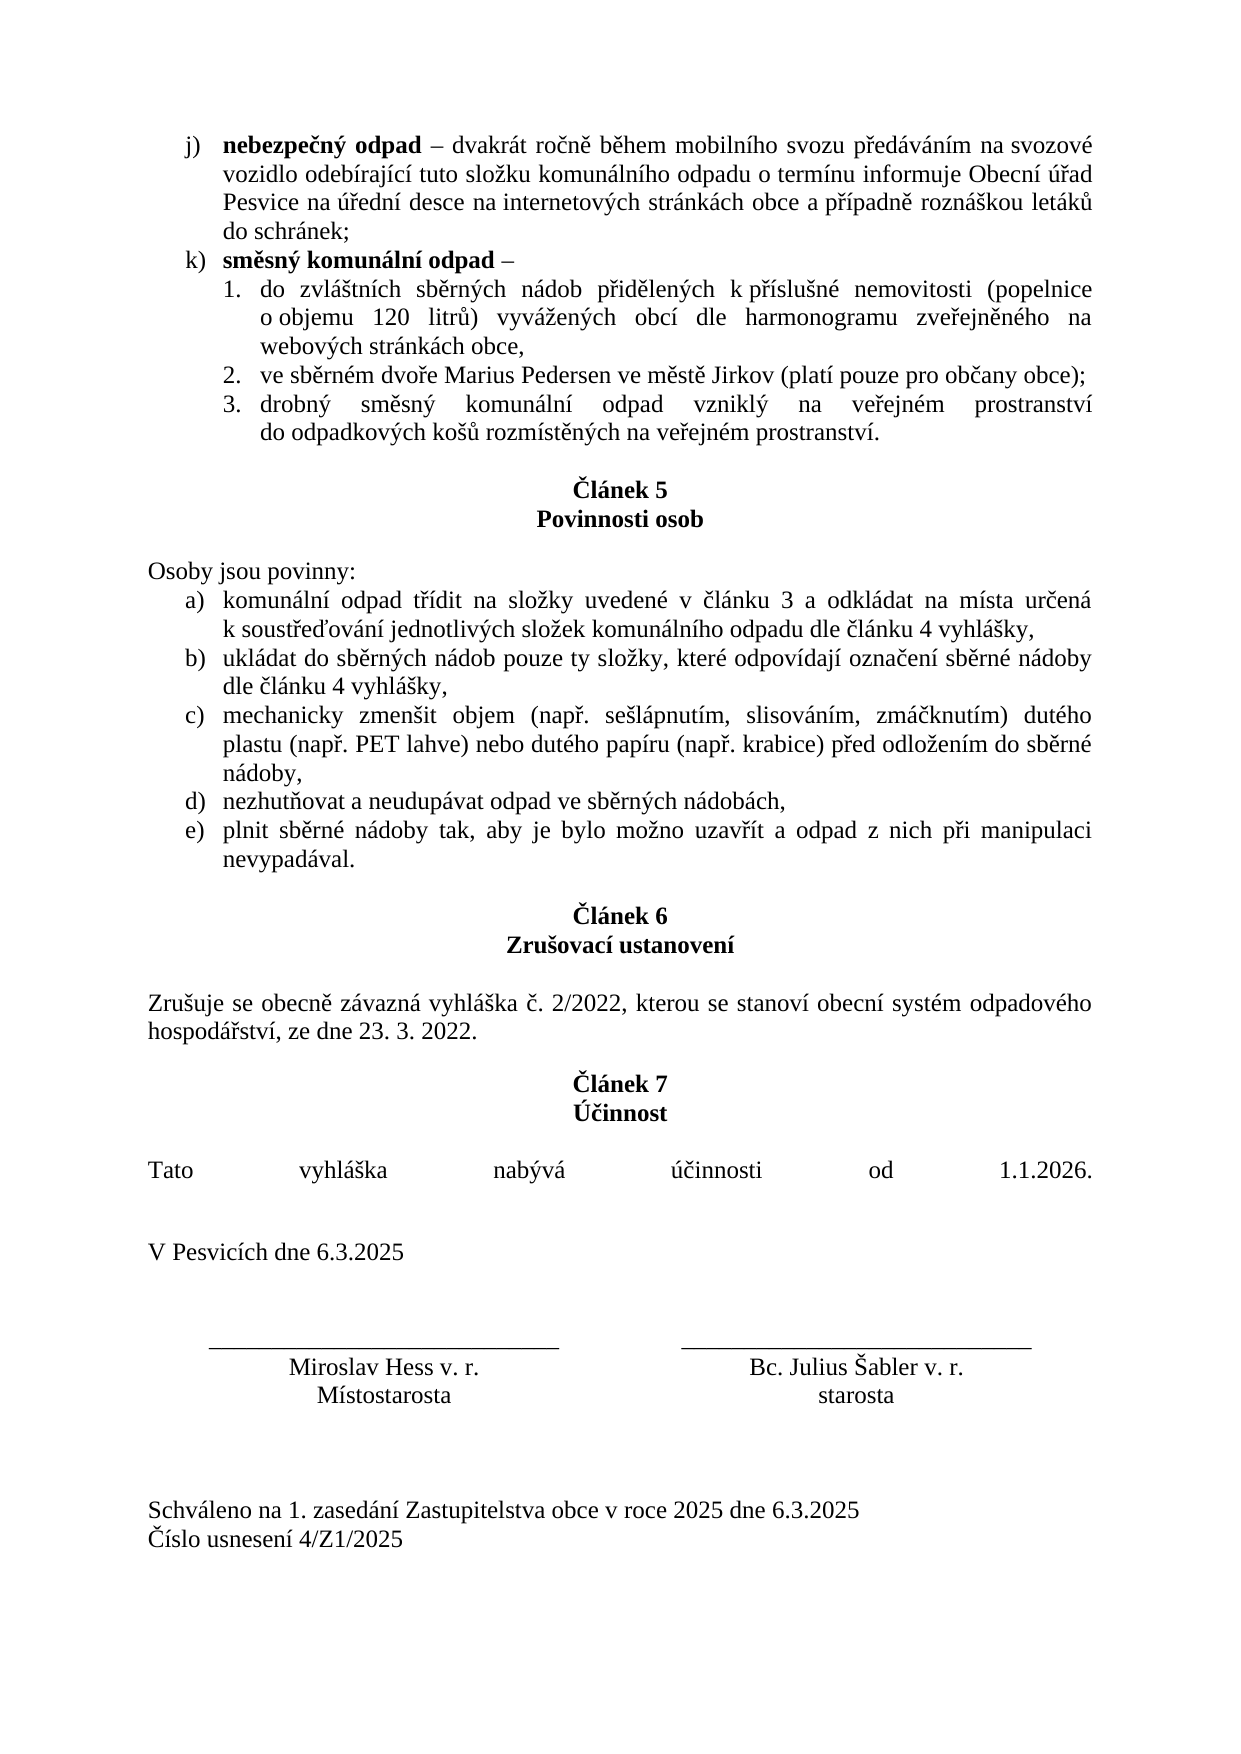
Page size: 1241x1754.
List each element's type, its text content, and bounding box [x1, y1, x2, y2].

list mechanicky zmenšit objem (např. sešlápnutím, slisováním, zmáčknutím) dutého plastu (např. PET lahve) nebo dutého papíru (např. krabice) před odložením do sběrné nádoby, [185, 700, 1092, 786]
list ukládat do sběrných nádob pouze ty složky, které odpovídají označení sběrné nádoby dle článku 4 vyhlášky, [185, 643, 1092, 700]
list ve sběrném dvoře Marius Pedersen ve městě Jirkov (platí pouze pro občany obce); [223, 360, 1092, 389]
text Osoby jsou povinny: [148, 556, 1092, 585]
text Článek 5 [148, 475, 1092, 504]
list komunální odpad třídit na složky uvedené v článku 3 a odkládat na místa určená k soustřeďování jednotlivých složek komunálního odpadu dle článku 4 vyhlášky, [185, 585, 1092, 643]
list nebezpečný odpad – dvakrát ročně během mobilního svozu předáváním na svozové vozidlo odebírající tuto složku komunálního odpadu o termínu informuje Obecní úřad Pesvice na úřední desce na internetových stránkách obce a případně roznáškou letáků do schránek; [185, 130, 1092, 245]
list do zvláštních sběrných nádob přidělených k příslušné nemovitosti (popelnice o objemu 120 litrů) vyvážených obcí dle harmonogramu zveřejněného na webových stránkách obce, [223, 274, 1092, 360]
table_header ____________________________ [148, 1323, 620, 1352]
text Zrušuje se obecně závazná vyhláška č. 2/2022, kterou se stanoví obecní systém odpadového hospodářství, ze dne 23. 3. 2022. [148, 988, 1092, 1045]
text Povinnosti osob [148, 504, 1092, 532]
text Článek 6 [148, 901, 1092, 930]
table_cell Bc. Julius Šabler v. r. starosta [620, 1352, 1092, 1409]
text Schváleno na 1. zasedání Zastupitelstva obce v roce 2025 dne 6.3.2025 [148, 1495, 1092, 1524]
text V Pesvicích dne 6.3.2025 [148, 1237, 1092, 1265]
list drobný směsný komunální odpad vzniklý na veřejném prostranství do odpadkových košů rozmístěných na veřejném prostranství. [223, 389, 1092, 446]
text Účinnost [148, 1098, 1092, 1127]
text Zrušovací ustanovení [148, 930, 1092, 959]
list směsný komunální odpad – [185, 245, 1092, 274]
text Tato vyhláška nabývá účinnosti od 1.1.2026. [148, 1156, 1092, 1208]
table_header ____________________________ [620, 1323, 1092, 1352]
text Číslo usnesení 4/Z1/2025 [148, 1524, 1092, 1553]
table_cell Miroslav Hess v. r. Místostarosta [148, 1352, 620, 1409]
list plnit sběrné nádoby tak, aby je bylo možno uzavřít a odpad z nich při manipulaci nevypadával. [185, 815, 1092, 873]
text Článek 7 [148, 1069, 1092, 1098]
list nezhutňovat a neudupávat odpad ve sběrných nádobách, [185, 786, 1092, 815]
